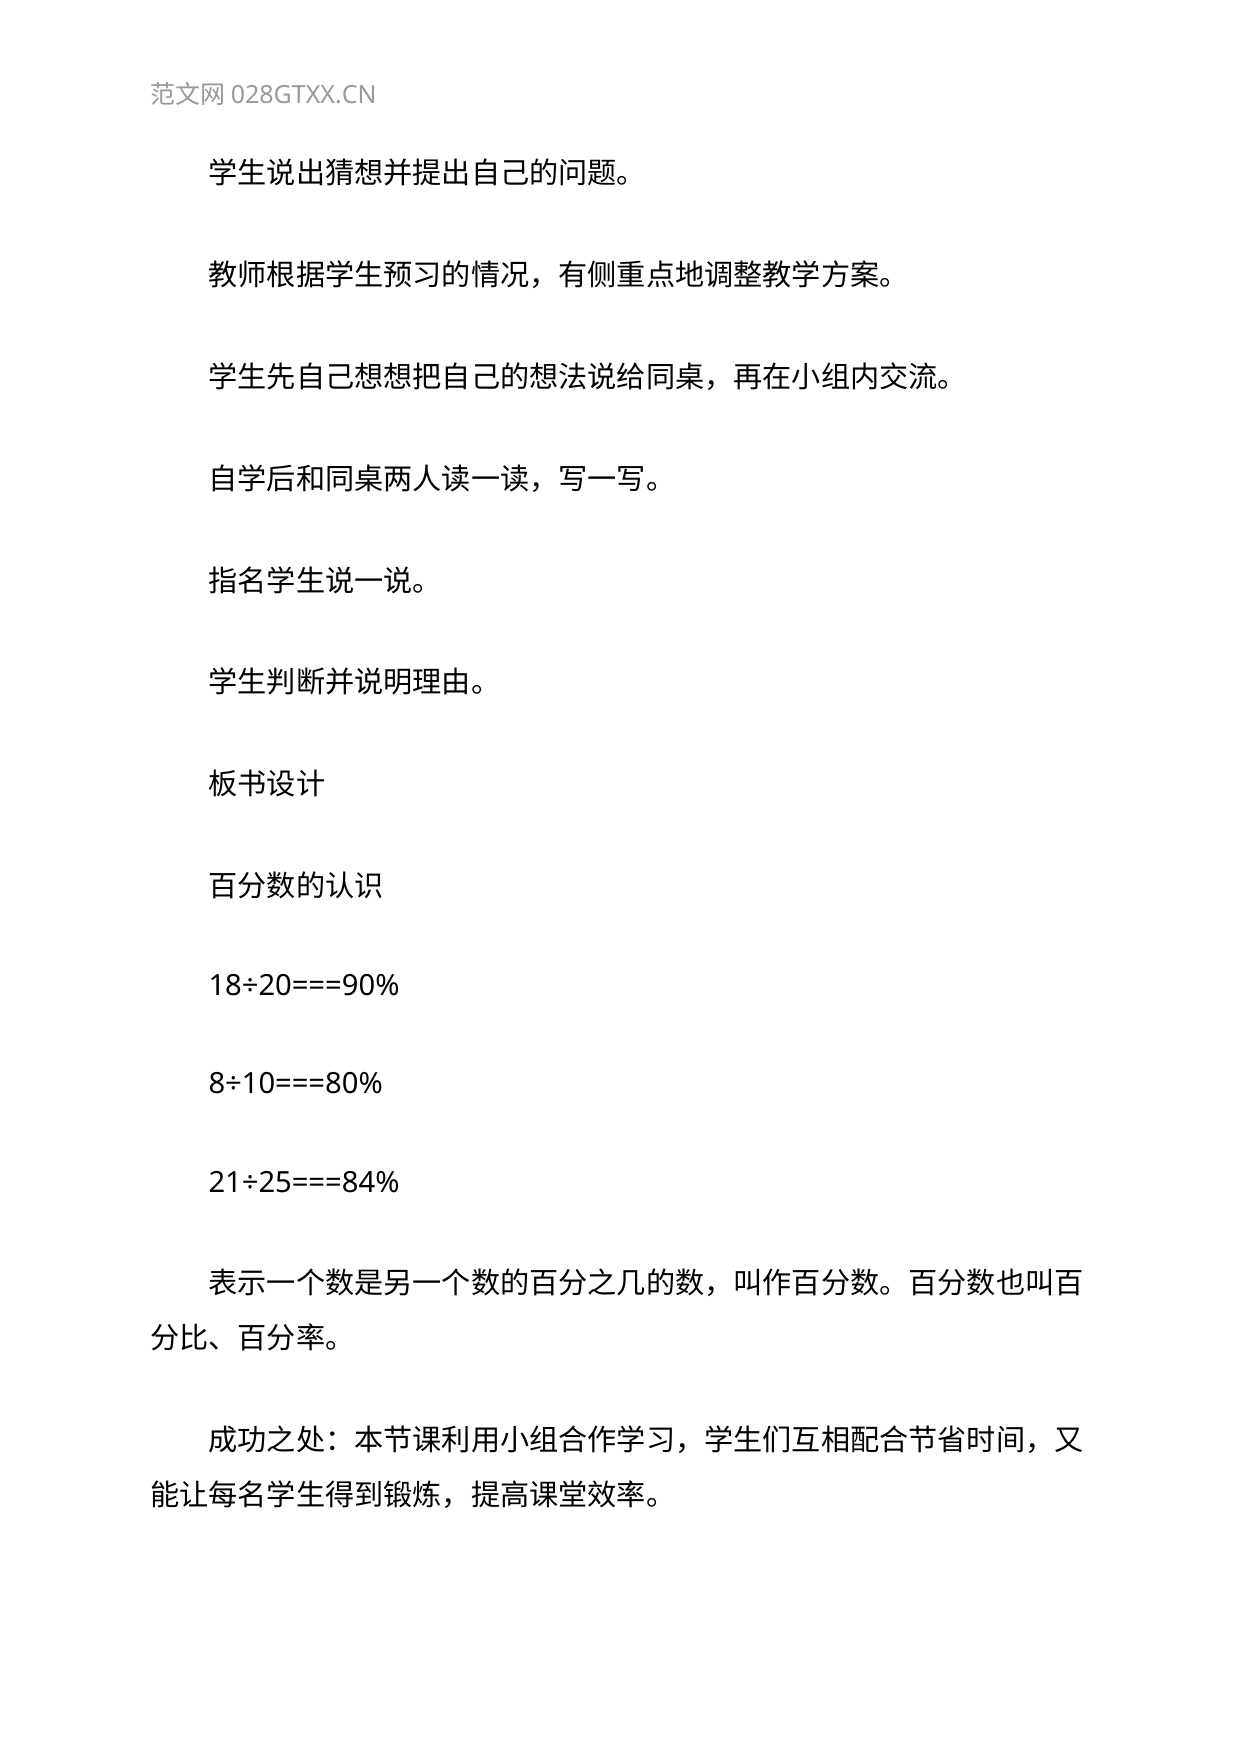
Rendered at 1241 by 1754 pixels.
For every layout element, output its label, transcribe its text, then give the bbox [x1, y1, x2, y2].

text 表示一个数是另一个数的百分之几的数，叫作百分数。百分数也叫百分比、百分率。 [150, 1259, 1090, 1357]
text 学生判断并说明理由。 [150, 659, 1090, 701]
text 8÷10===80% [150, 1063, 1090, 1102]
text 板书设计 [150, 761, 1090, 803]
text 成功之处：本节课利用小组合作学习，学生们互相配合节省时间，又能让每名学生得到锻炼，提高课堂效率。 [150, 1416, 1090, 1513]
text 21÷25===84% [150, 1161, 1090, 1201]
text 自学后和同桌两人读一读，写一写。 [150, 455, 1090, 498]
text 学生说出猜想并提出自己的问题。 [150, 150, 1090, 192]
text 指名学生说一说。 [150, 557, 1090, 599]
text 教师根据学生预习的情况，有侧重点地调整教学方案。 [150, 252, 1090, 294]
text 百分数的认识 [150, 862, 1090, 905]
text 18÷20===90% [150, 964, 1090, 1004]
text 学生先自己想想把自己的想法说给同桌，再在小组内交流。 [150, 353, 1090, 396]
